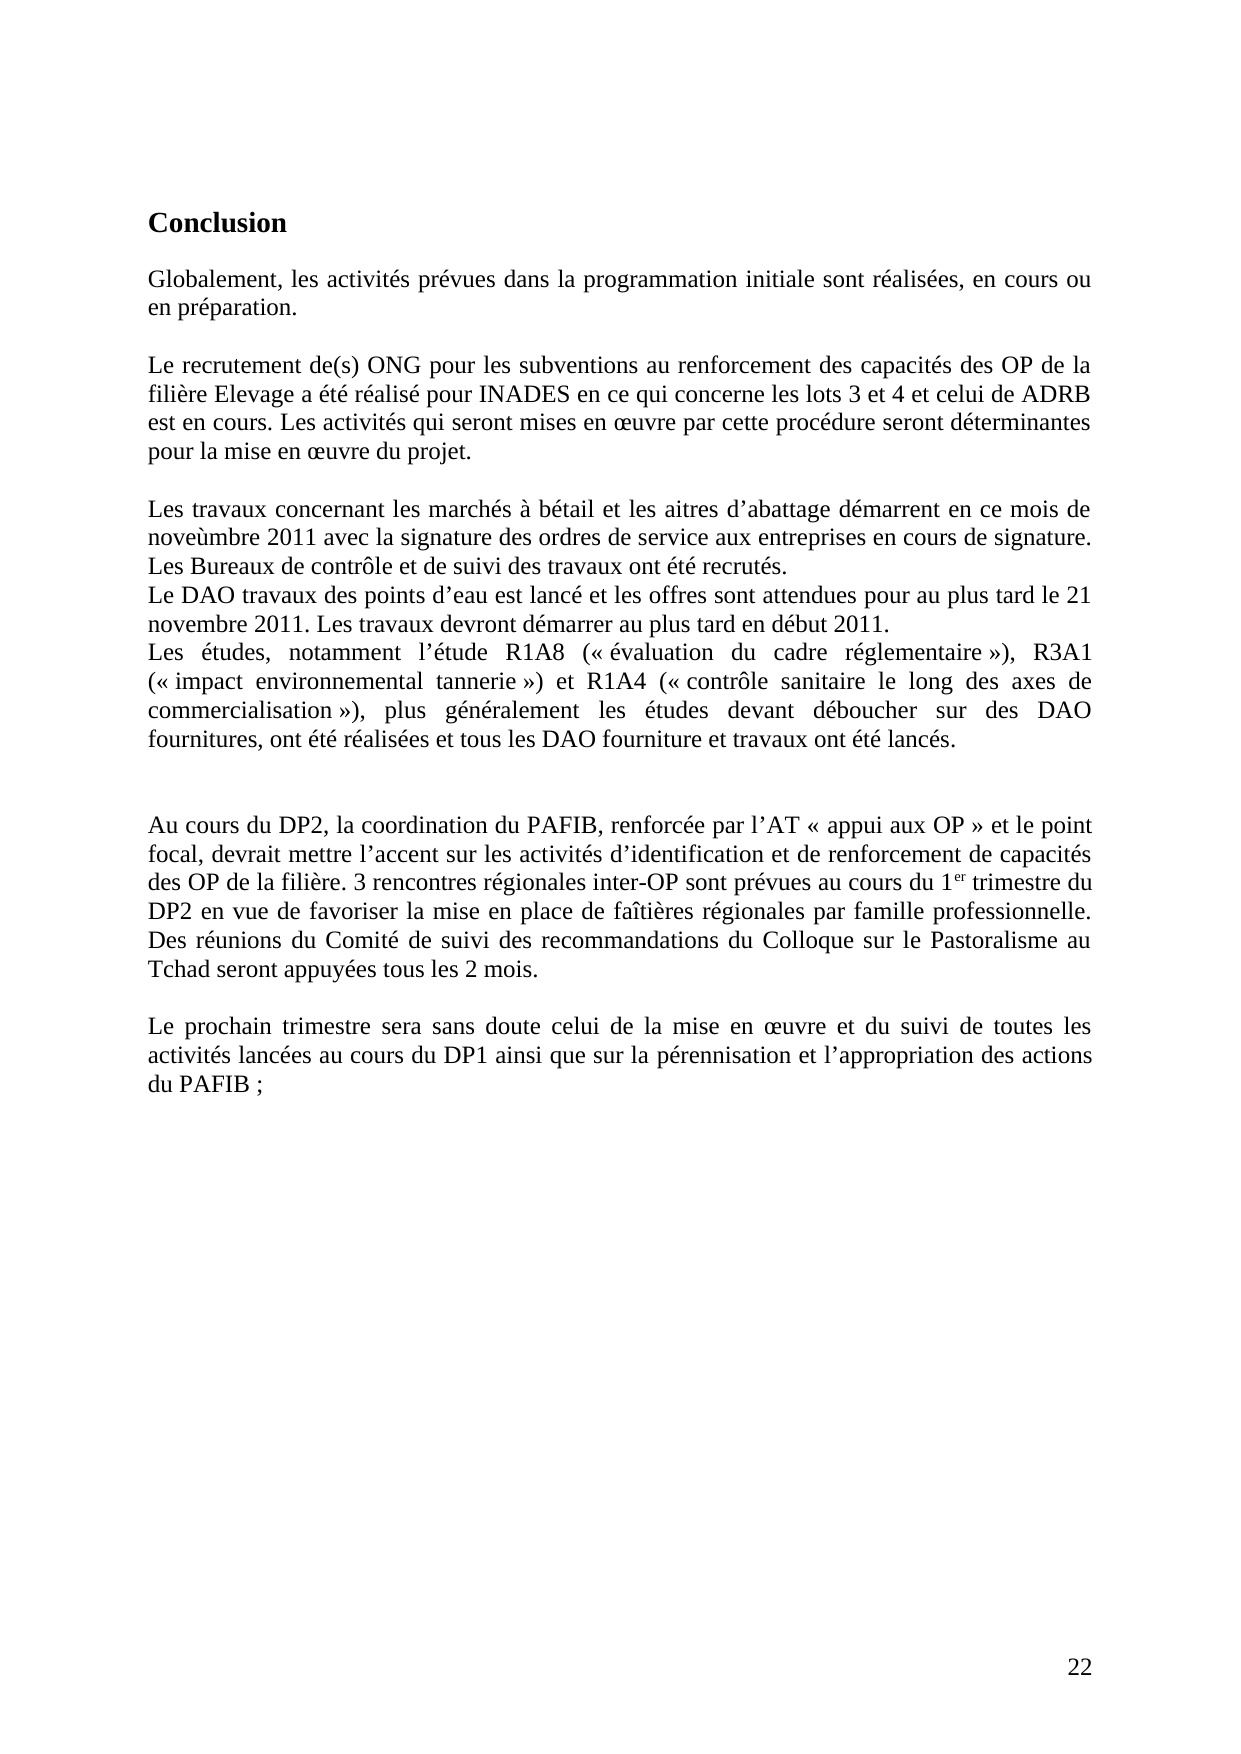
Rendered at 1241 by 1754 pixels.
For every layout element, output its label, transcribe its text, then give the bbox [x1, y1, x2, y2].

text Le DAO travaux des points d’eau est lancé et les offres sont attendues pour au plus tard le 21 novembre 2011. Les travaux devront démarrer au plus tard en début 2011. [148, 580, 1093, 637]
list Le prochain trimestre sera sans doute celui de la mise en œuvre et du suivi de toutes les activités lancées au cours du DP1 ainsi que sur la pérennisation et l’appropriation des actions du PAFIB ; [148, 1011, 1093, 1097]
text Au cours du DP2, la coordination du PAFIB, renforcée par l’AT « appui aux OP » et le point focal, devrait mettre l’accent sur les activités d’identification et de renforcement de capacités des OP de la filière. 3 rencontres régionales inter-OP sont prévues au cours du 1er trimestre du DP2 en vue de favoriser la mise en place de faîtières régionales par famille professionnelle. Des réunions du Comité de suivi des recommandations du Colloque sur le Pastoralisme au Tchad seront appuyées tous les 2 mois. [148, 810, 1093, 982]
text Le recrutement de(s) ONG pour les subventions au renforcement des capacités des OP de la filière Elevage a été réalisé pour INADES en ce qui concerne les lots 3 et 4 et celui de ADRB est en cours. Les activités qui seront mises en œuvre par cette procédure seront déterminantes pour la mise en œuvre du projet. [148, 350, 1093, 465]
text Les travaux concernant les marchés à bétail et les aitres d’abattage démarrent en ce mois de noveùmbre 2011 avec la signature des ordres de service aux entreprises en cours de signature. Les Bureaux de contrôle et de suivi des travaux ont été recrutés. [148, 494, 1093, 580]
subtitle Conclusion [148, 205, 1093, 239]
text Globalement, les activités prévues dans la programmation initiale sont réalisées, en cours ou en préparation. [148, 264, 1093, 321]
text Les études, notamment l’étude R1A8 (« évaluation du cadre réglementaire »), R3A1 (« impact environnemental tannerie ») et R1A4 (« contrôle sanitaire le long des axes de commercialisation »), plus généralement les études devant déboucher sur des DAO fournitures, ont été réalisées et tous les DAO fourniture et travaux ont été lancés. [148, 637, 1093, 752]
